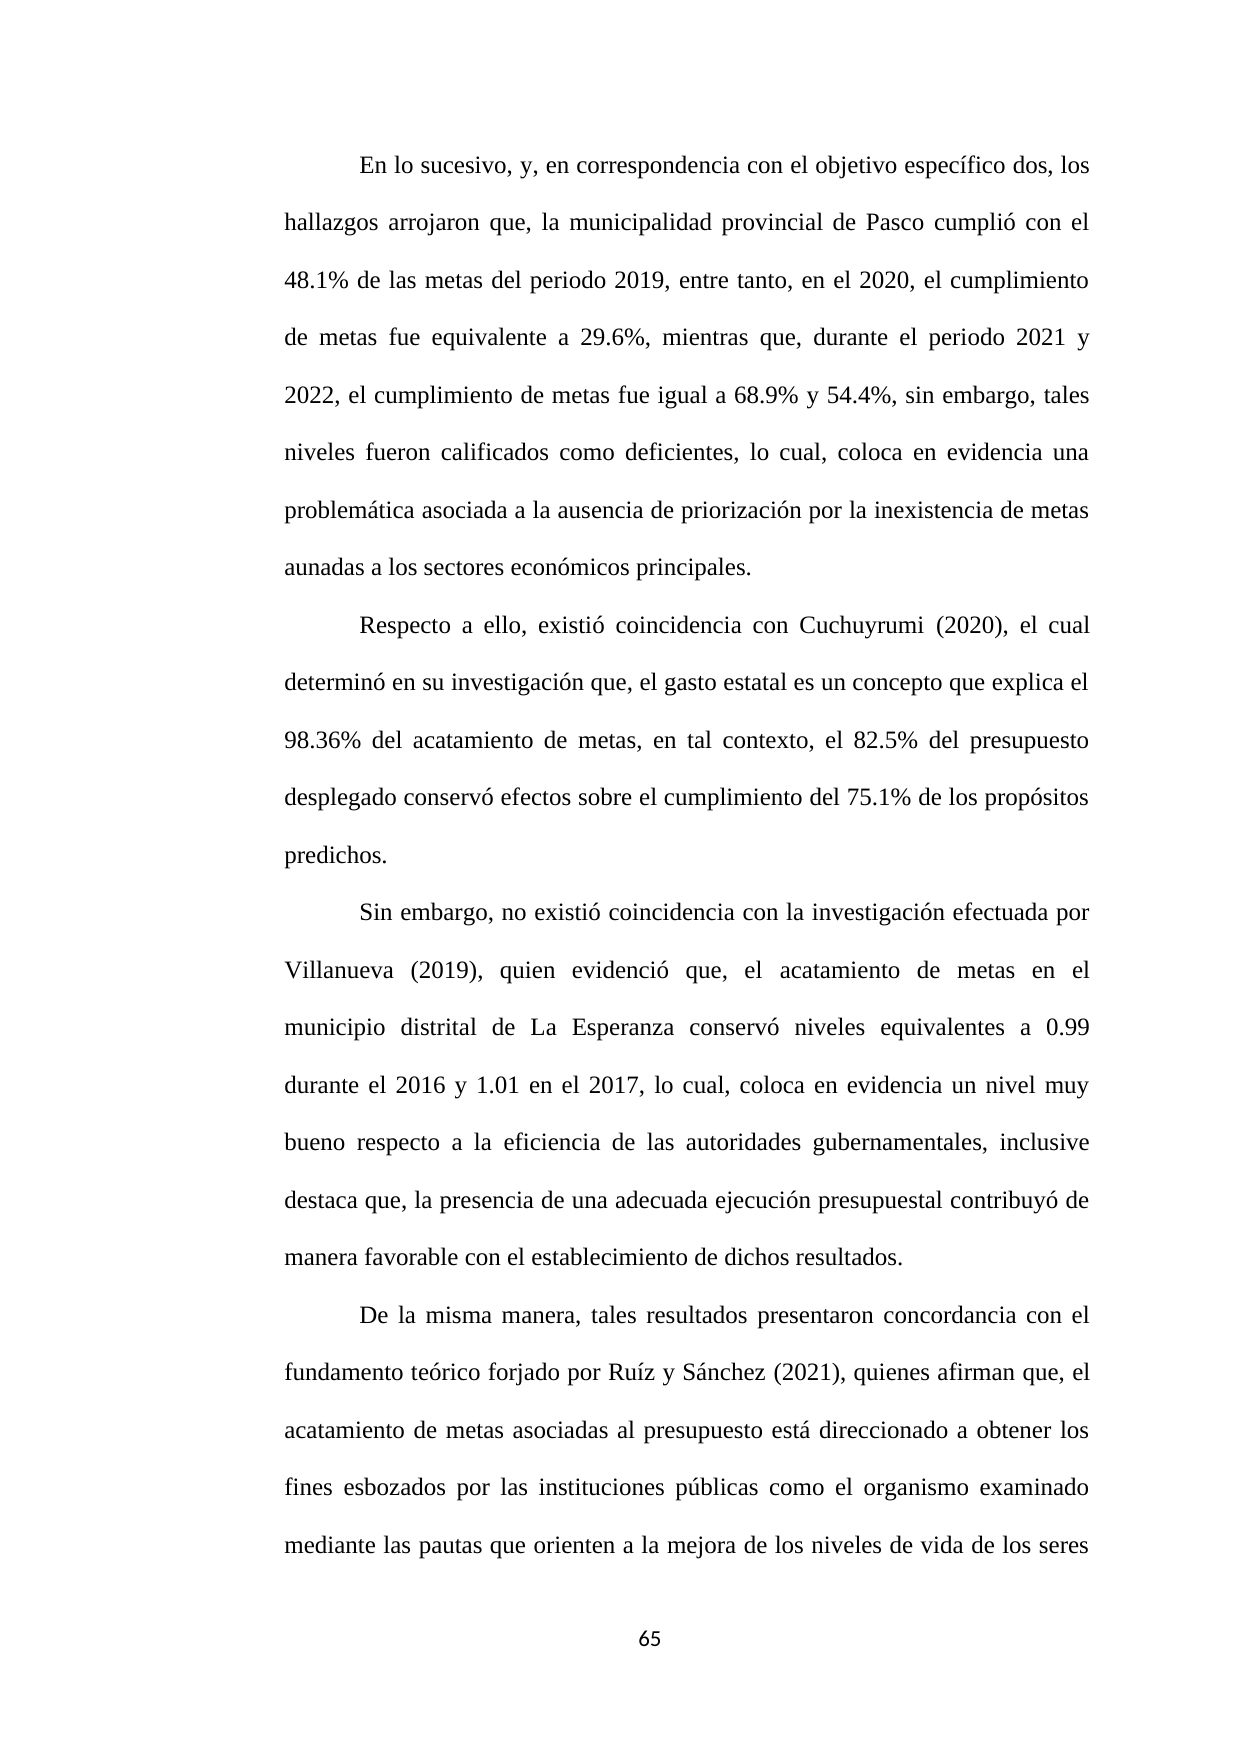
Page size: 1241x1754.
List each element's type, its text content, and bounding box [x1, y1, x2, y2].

text Sin embargo, no existió coincidencia con la investigación efectuada por Villanueva , quien evidenció que, el acatamiento de metas en el municipio distrital de La Esperanza conservó niveles equivalentes a 0.99 durante el 2016 y 1.01 en el 2017, lo cual, coloca en evidencia un nivel muy bueno respecto a la eficiencia de las autoridades gubernamentales, inclusive destaca que, la presencia de una adecuada ejecución presupuestal contribuyó de manera favorable con el establecimiento de dichos resultados. [284, 897, 1090, 1271]
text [284, 1300, 1090, 1559]
text En lo sucesivo, y, en correspondencia con el objetivo específico dos, los hallazgos arrojaron que, la municipalidad provincial de Pasco cumplió con el 48.1% de las metas del periodo 2019, entre tanto, en el 2020, el cumplimiento de metas fue equivalente a 29.6%, mientras que, durante el periodo 2021 y 2022, el cumplimiento de metas fue igual a 68.9% y 54.4%, sin embargo, tales niveles fueron calificados como deficientes, lo cual, coloca en evidencia una problemática asociada a la ausencia de priorización por la inexistencia de metas aunadas a los sectores económicos principales. [284, 150, 1090, 581]
text Respecto a ello, existió coincidencia con Cuchuyrumi , el cual determinó en su investigación que, el gasto estatal es un concepto que explica el 98.36% del acatamiento de metas, en tal contexto, el 82.5% del presupuesto desplegado conservó efectos sobre el cumplimiento del 75.1% de los propósitos predichos. [284, 610, 1090, 869]
